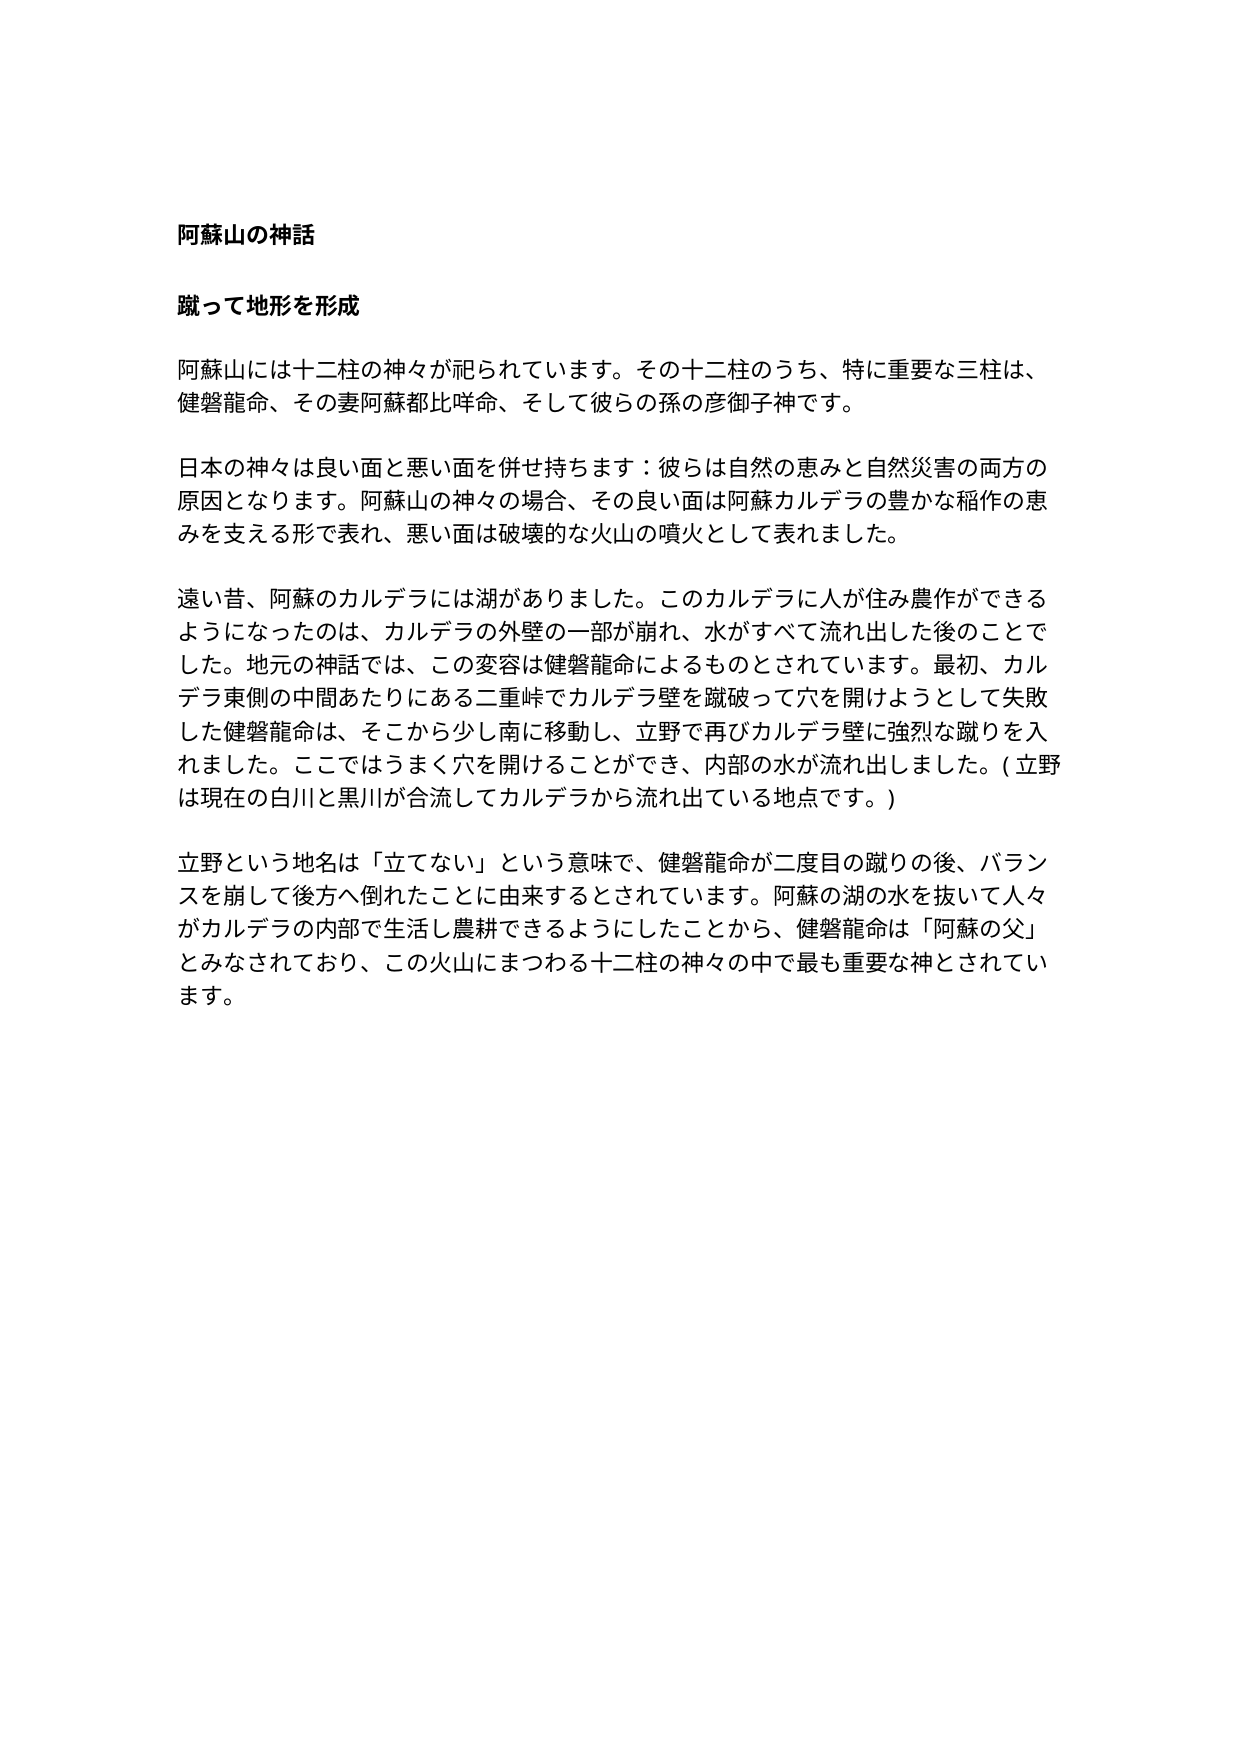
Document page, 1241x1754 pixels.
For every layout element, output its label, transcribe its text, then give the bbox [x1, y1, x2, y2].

text 遠い昔、阿蘇のカルデラには湖がありました。このカルデラに人が住み農作ができるようになったのは、カルデラの外壁の一部が崩れ、水がすべて流れ出した後のことでした。地元の神話では、この変容は健磐龍命によるものとされています。最初、カルデラ東側の中間あたりにある二重峠でカルデラ壁を蹴破って穴を開けようとして失敗した健磐龍命は、そこから少し南に移動し、立野で再びカルデラ壁に強烈な蹴りを入れました。ここではうまく穴を開けることができ、内部の水が流れ出しました。( 立野は現在の白川と黒川が合流してカルデラから流れ出ている地点です。) [177, 581, 1063, 813]
text 立野という地名は「立てない」という意味で、健磐龍命が二度目の蹴りの後、バランスを崩して後方へ倒れたことに由来するとされています。阿蘇の湖の水を抜いて人々がカルデラの内部で生活し農耕できるようにしたことから、健磐龍命は「阿蘇の父」とみなされており、この火山にまつわる十二柱の神々の中で最も重要な神とされています。 [177, 845, 1063, 1011]
text 阿蘇山の神話 [177, 217, 1063, 250]
text 蹴って地形を形成 [177, 287, 1063, 321]
text 日本の神々は良い面と悪い面を併せ持ちます：彼らは自然の恵みと自然災害の両方の原因となります。阿蘇山の神々の場合、その良い面は阿蘇カルデラの豊かな稲作の恵みを支える形で表れ、悪い面は破壊的な火山の噴火として表れました。 [177, 450, 1063, 549]
text 阿蘇山には十二柱の神々が祀られています。その十二柱のうち、特に重要な三柱は、健磐龍命、その妻阿蘇都比咩命、そして彼らの孫の彦御子神です。 [177, 352, 1063, 418]
